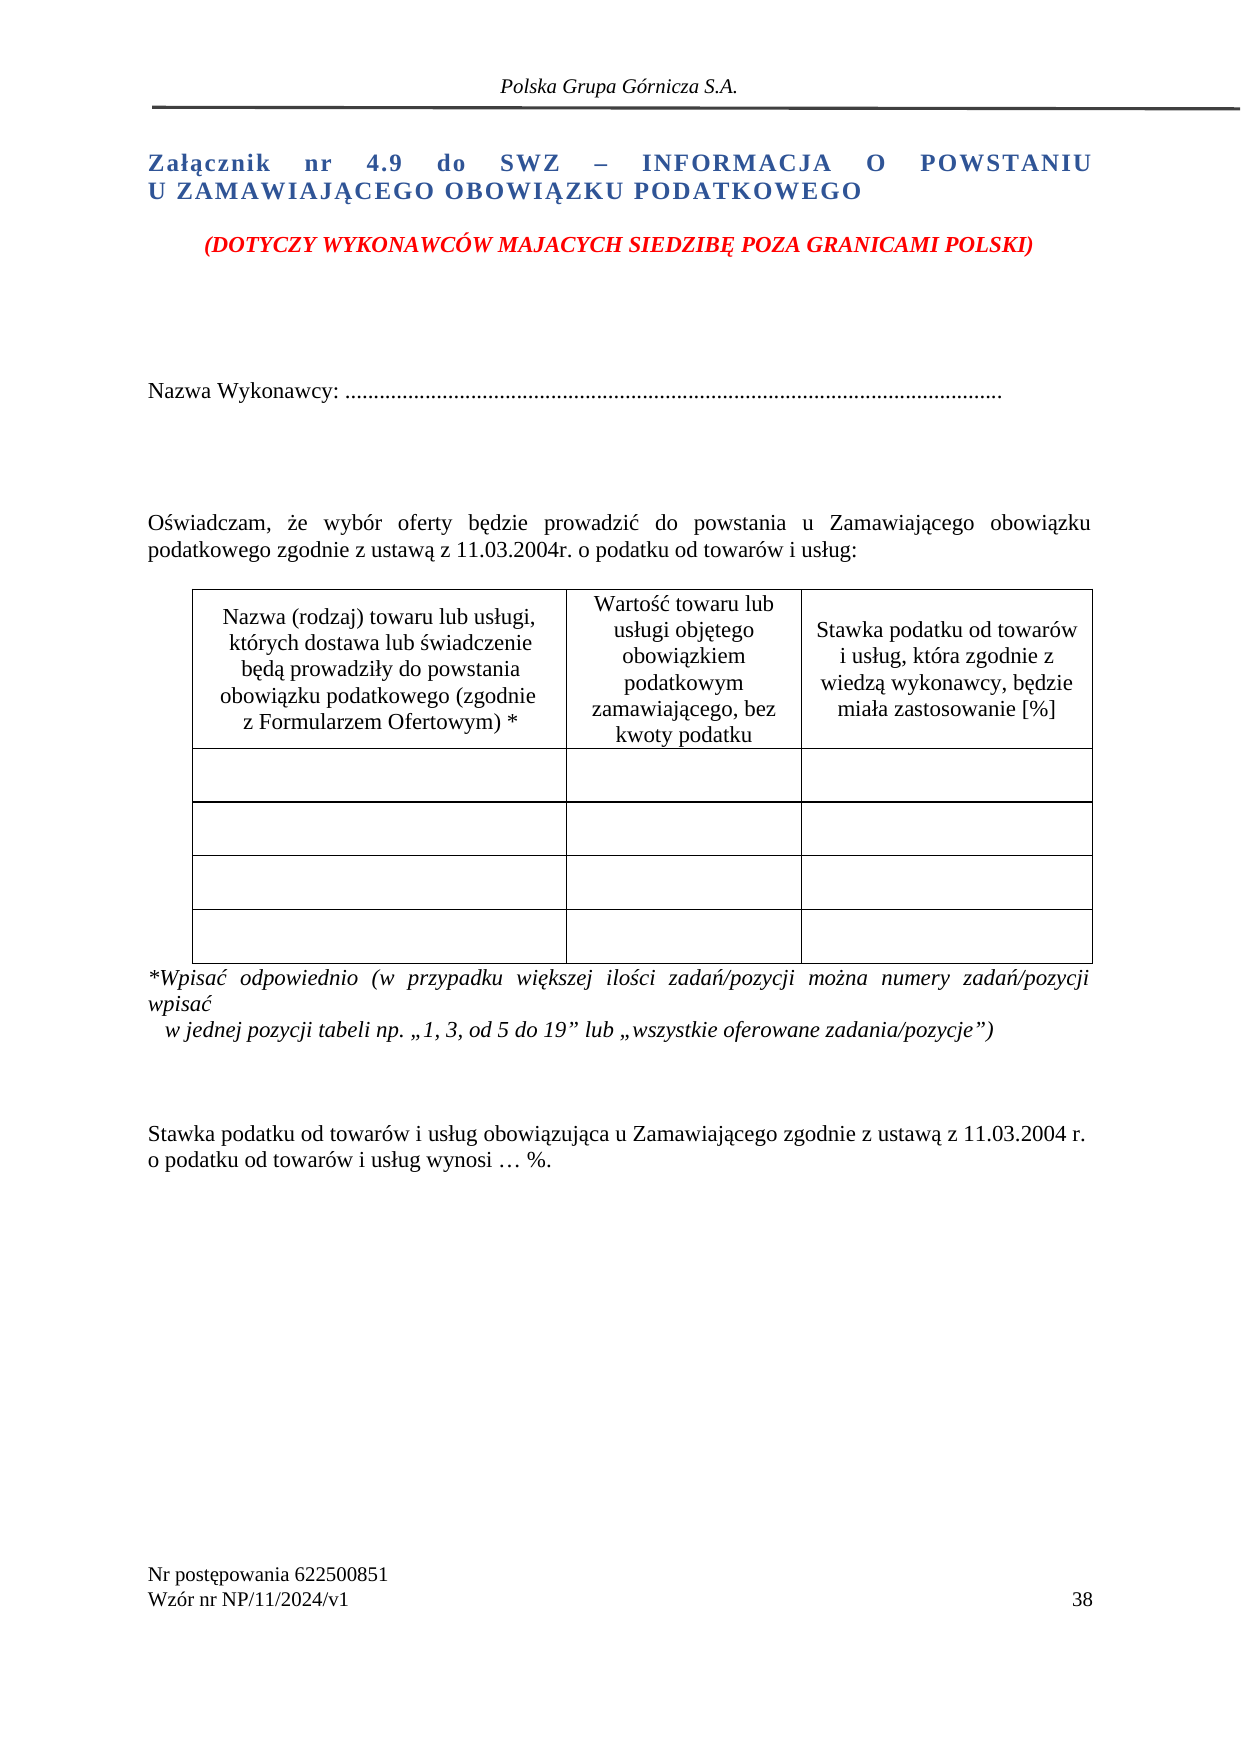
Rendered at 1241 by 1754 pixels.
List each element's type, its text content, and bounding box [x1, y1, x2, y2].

text *Wpisać odpowiednio (w przypadku większej ilości zadań/pozycji można numery zadań/pozycji wpisać w jednej pozycji tabeli np. „1, 3, od 5 do 19” lub „wszystkie oferowane zadania/pozycje”) [148, 964, 1093, 1043]
table_cell [567, 856, 801, 909]
table_cell [802, 749, 1092, 801]
table_cell [802, 856, 1092, 909]
table_cell [567, 803, 801, 855]
text (DOTYCZY WYKONAWCÓW MAJACYCH SIEDZIBĘ POZA GRANICAMI POLSKI) [133, 231, 1093, 258]
text Nazwa Wykonawcy: ................................................................................................................... [148, 378, 1093, 404]
text Stawka podatku od towarów i usług obowiązująca u Zamawiającego zgodnie z ustawą z 11.03.2004 r. o podatku od towarów i usług wynosi … %. [148, 1119, 1093, 1172]
table_header Nazwa (rodzaj) towaru lub usługi, których dostawa lub świadczenie będą prowadziły do powstania obowiązku podatkowego (zgodnie z Formularzem Ofertowym) * [193, 590, 566, 748]
table_cell [193, 910, 566, 963]
table_cell [193, 803, 566, 855]
table_cell [567, 910, 801, 963]
table_cell [193, 749, 566, 801]
text Załącznik nr 4.9 do SWZ – INFORMACJA O POWSTANIU U ZAMAWIAJĄCEGO OBOWIĄZKU PODATKOWEGO [148, 148, 1093, 205]
table_cell [802, 803, 1092, 855]
table_cell [193, 856, 566, 909]
table_cell [802, 910, 1092, 963]
text Oświadczam, że wybór oferty będzie prowadzić do powstania u Zamawiającego obowiązku podatkowego zgodnie z ustawą z 11.03.2004r. o podatku od towarów i usług: [148, 509, 1093, 562]
table_cell [567, 749, 801, 801]
table_header Wartość towaru lub usługi objętego obowiązkiem podatkowym zamawiającego, bez kwoty podatku [567, 590, 801, 748]
table_header Stawka podatku od towarów i usług, która zgodnie z wiedzą wykonawcy, będzie miała zastosowanie [%] [802, 590, 1092, 748]
